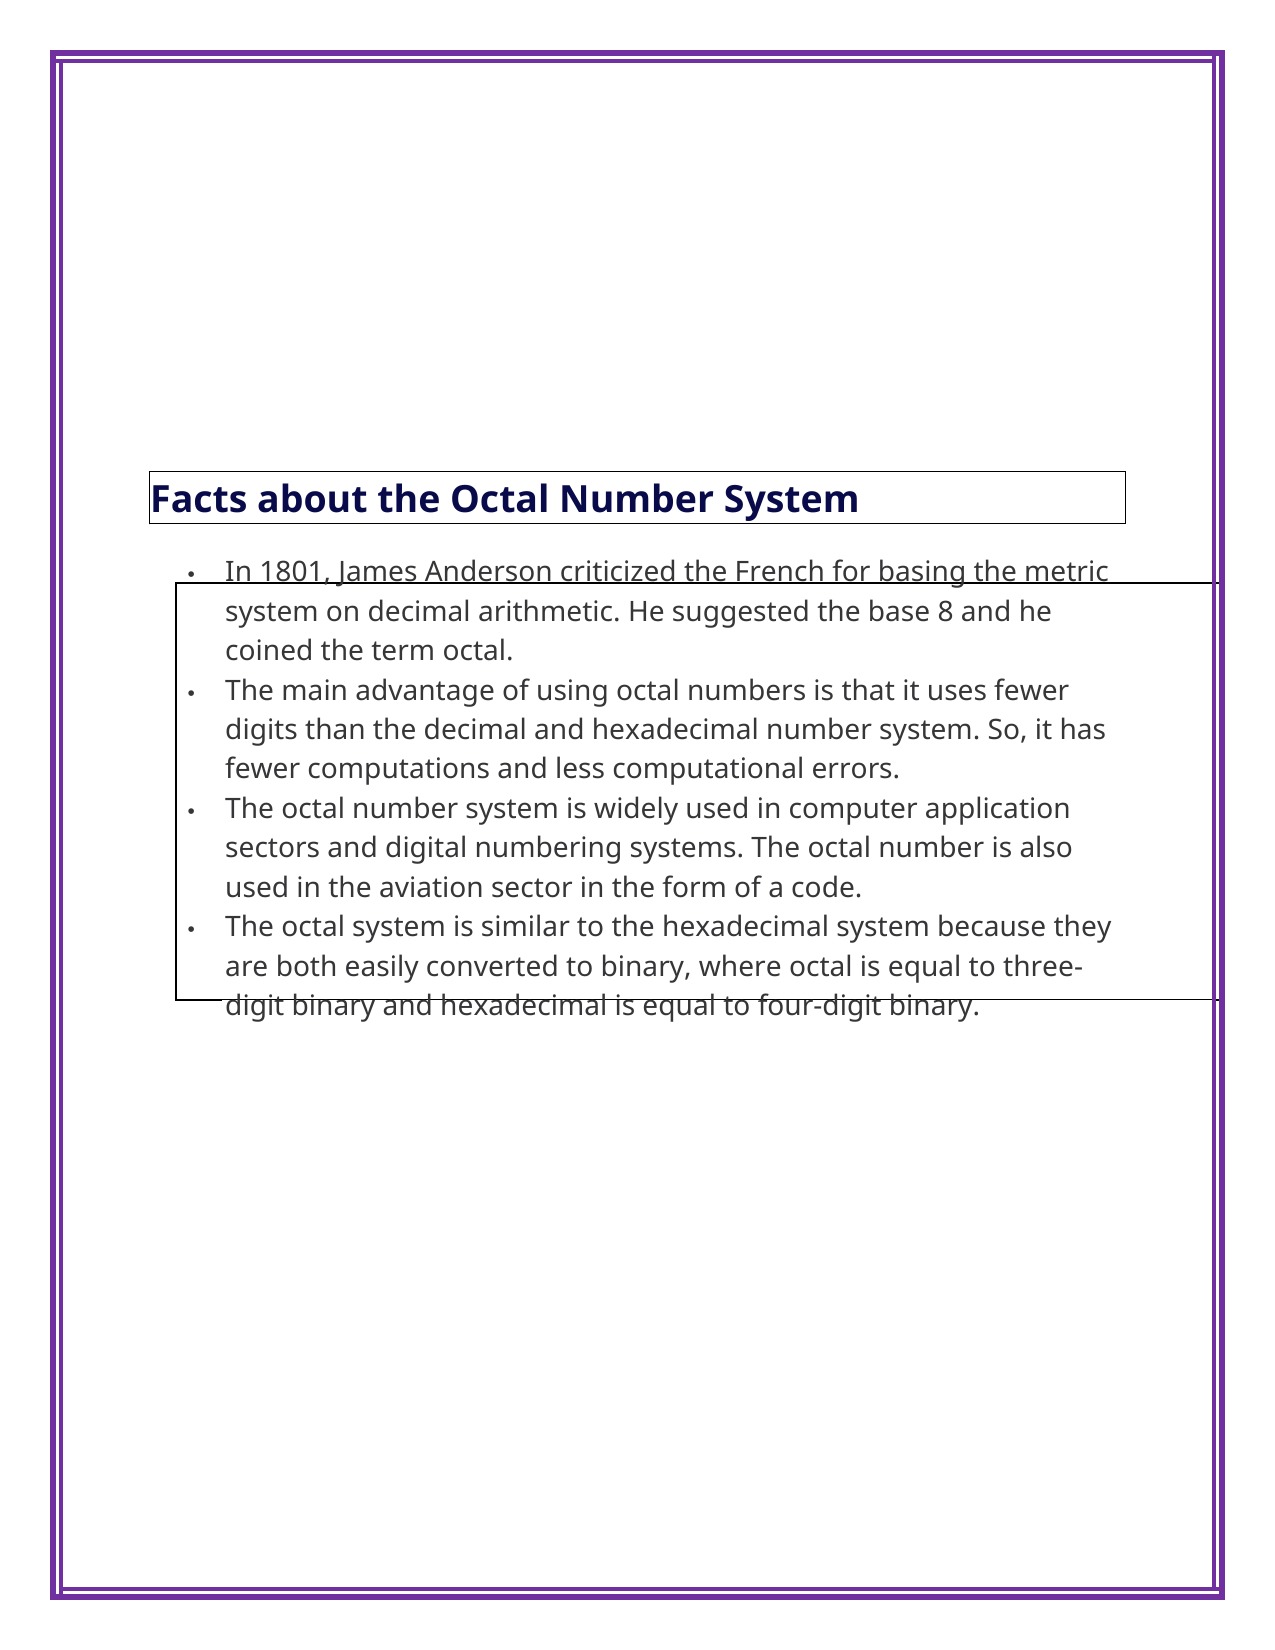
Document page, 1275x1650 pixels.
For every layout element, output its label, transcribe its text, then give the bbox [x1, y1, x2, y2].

text Facts about the Octal Number System [150, 472, 1125, 523]
list The main advantage of using octal numbers is that it uses fewer digits than the decimal and hexadecimal number system. So, it has fewer computations and less computational errors. [187, 670, 1125, 787]
list The octal system is similar to the hexadecimal system because they are both easily converted to binary, where octal is equal to three-digit binary and hexadecimal is equal to four-digit binary. [187, 907, 1125, 1024]
list In 1801, James Anderson criticized the French for basing the metric system on decimal arithmetic. He suggested the base 8 and he coined the term octal. [187, 551, 1125, 669]
list The octal number system is widely used in computer application sectors and digital numbering systems. The octal number is also used in the aviation sector in the form of a code. [187, 788, 1125, 906]
